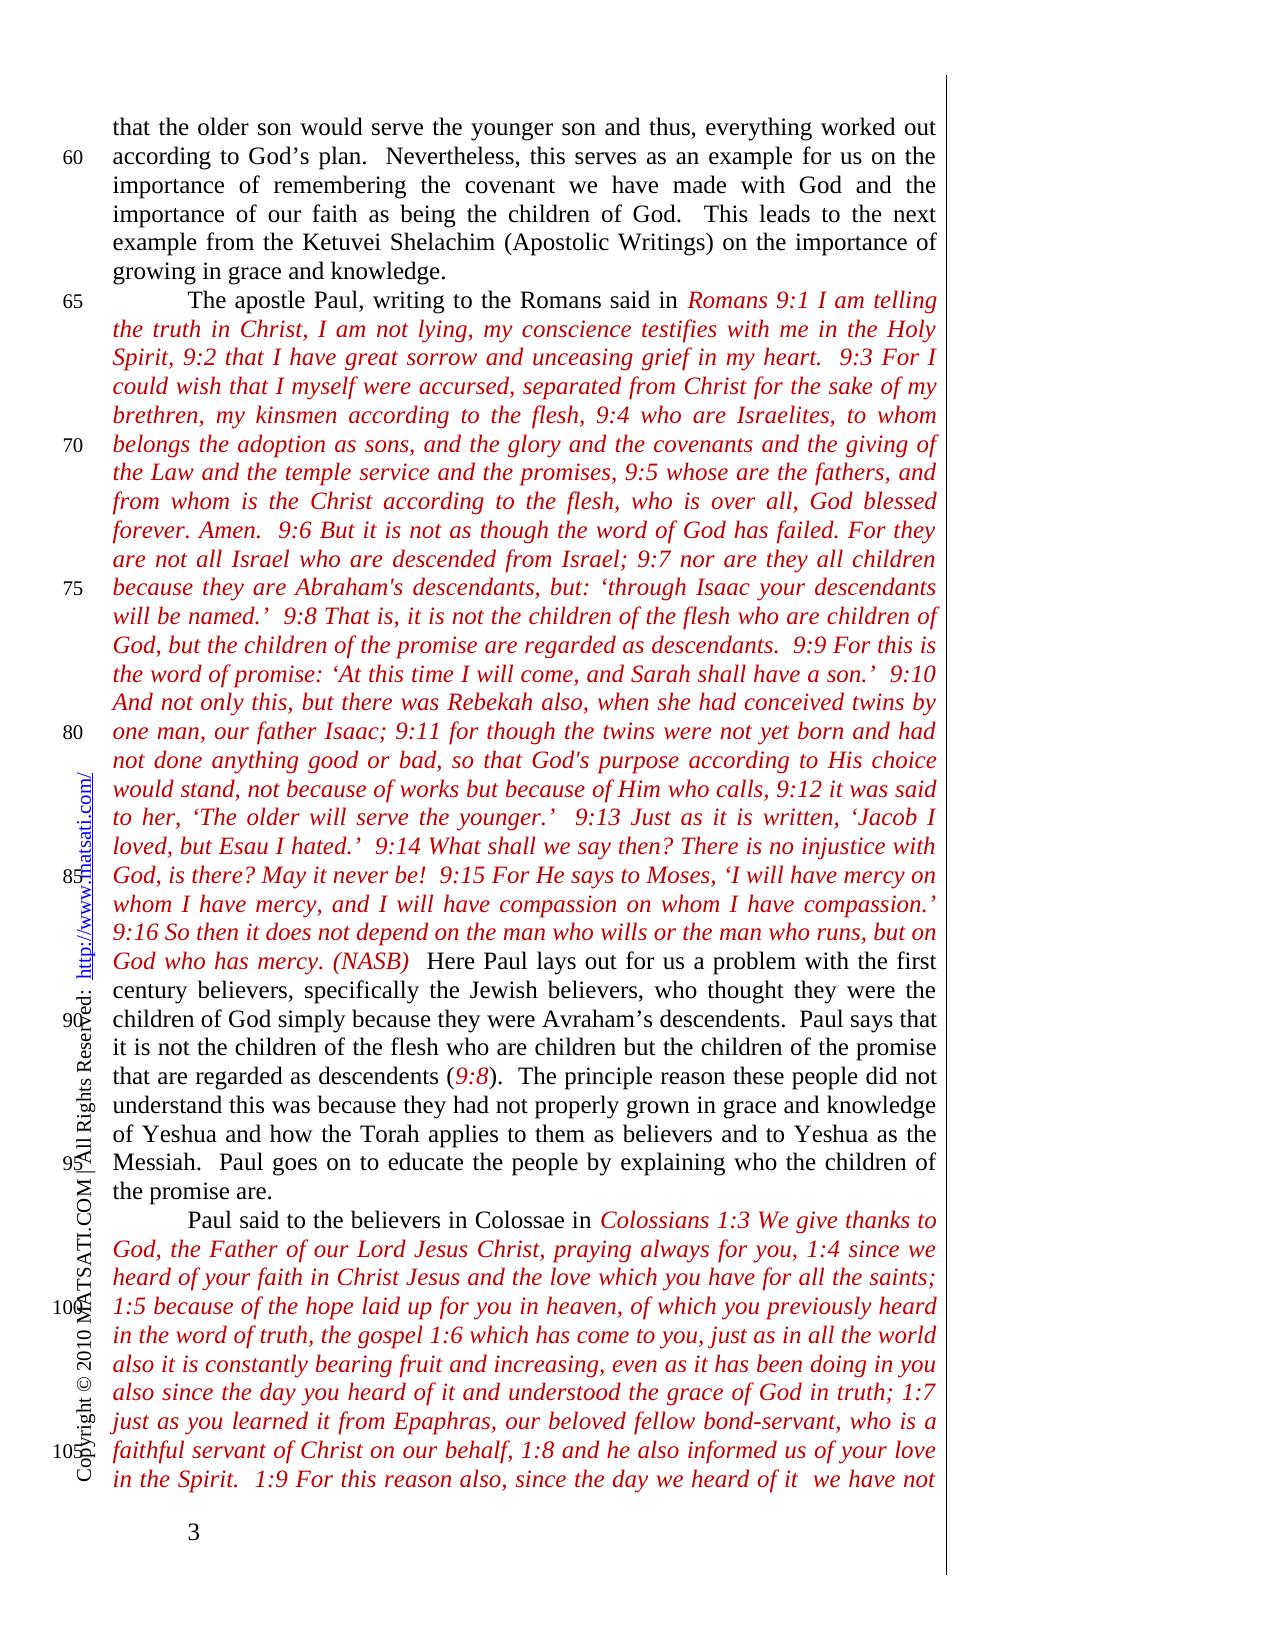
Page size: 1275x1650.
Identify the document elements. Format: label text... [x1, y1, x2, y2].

text The apostle Paul, writing to the Romans said in Romans 9:1 I am telling the truth in Christ, I am not lying, my conscience testifies with me in the Holy Spirit, 9:2 that I have great sorrow and unceasing grief in my heart. 9:3 For I could wish that I myself were accursed, separated from Christ for the sake of my brethren, my kinsmen according to the flesh, 9:4 who are Israelites, to whom belongs the adoption as sons, and the glory and the covenants and the giving of the Law and the temple service and the promises, 9:5 whose are the fathers, and from whom is the Christ according to the flesh, who is over all, God blessed forever. Amen. 9:6 But it is not as though the word of God has failed. For they are not all Israel who are descended from Israel; 9:7 nor are they all children because they are Abraham's descendants, but: ‘through Isaac your descendants will be named.’ 9:8 That is, it is not the children of the flesh who are children of God, but the children of the promise are regarded as descendants. 9:9 For this is the word of promise: ‘At this time I will come, and Sarah shall have a son.’ 9:10 And not only this, but there was Rebekah also, when she had conceived twins by one man, our father Isaac; 9:11 for though the twins were not yet born and had not done anything good or bad, so that God's purpose according to His choice would stand, not because of works but because of Him who calls, 9:12 it was said to her, ‘The older will serve the younger.’ 9:13 Just as it is written, ‘Jacob I loved, but Esau I hated.’ 9:14 What shall we say then? There is no injustice with God, is there? May it never be! 9:15 For He says to Moses, ‘I will have mercy on whom I have mercy, and I will have compassion on whom I have compassion.’ 9:16 So then it does not depend on the man who wills or the man who runs, but on God who has mercy. (NASB) Here Paul lays out for us a problem with the first century believers, specifically the Jewish believers, who thought they were the children of God simply because they were Avraham’s descendents. Paul says that it is not the children of the flesh who are children but the children of the promise that are regarded as descendents (9:8). The principle reason these people did not understand this was because they had not properly grown in grace and knowledge of Yeshua and how the Torah applies to them as believers and to Yeshua as the Messiah. Paul goes on to educate the people by explaining who the children of the promise are. [112, 285, 937, 1205]
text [112, 112, 937, 285]
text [112, 1205, 937, 1492]
